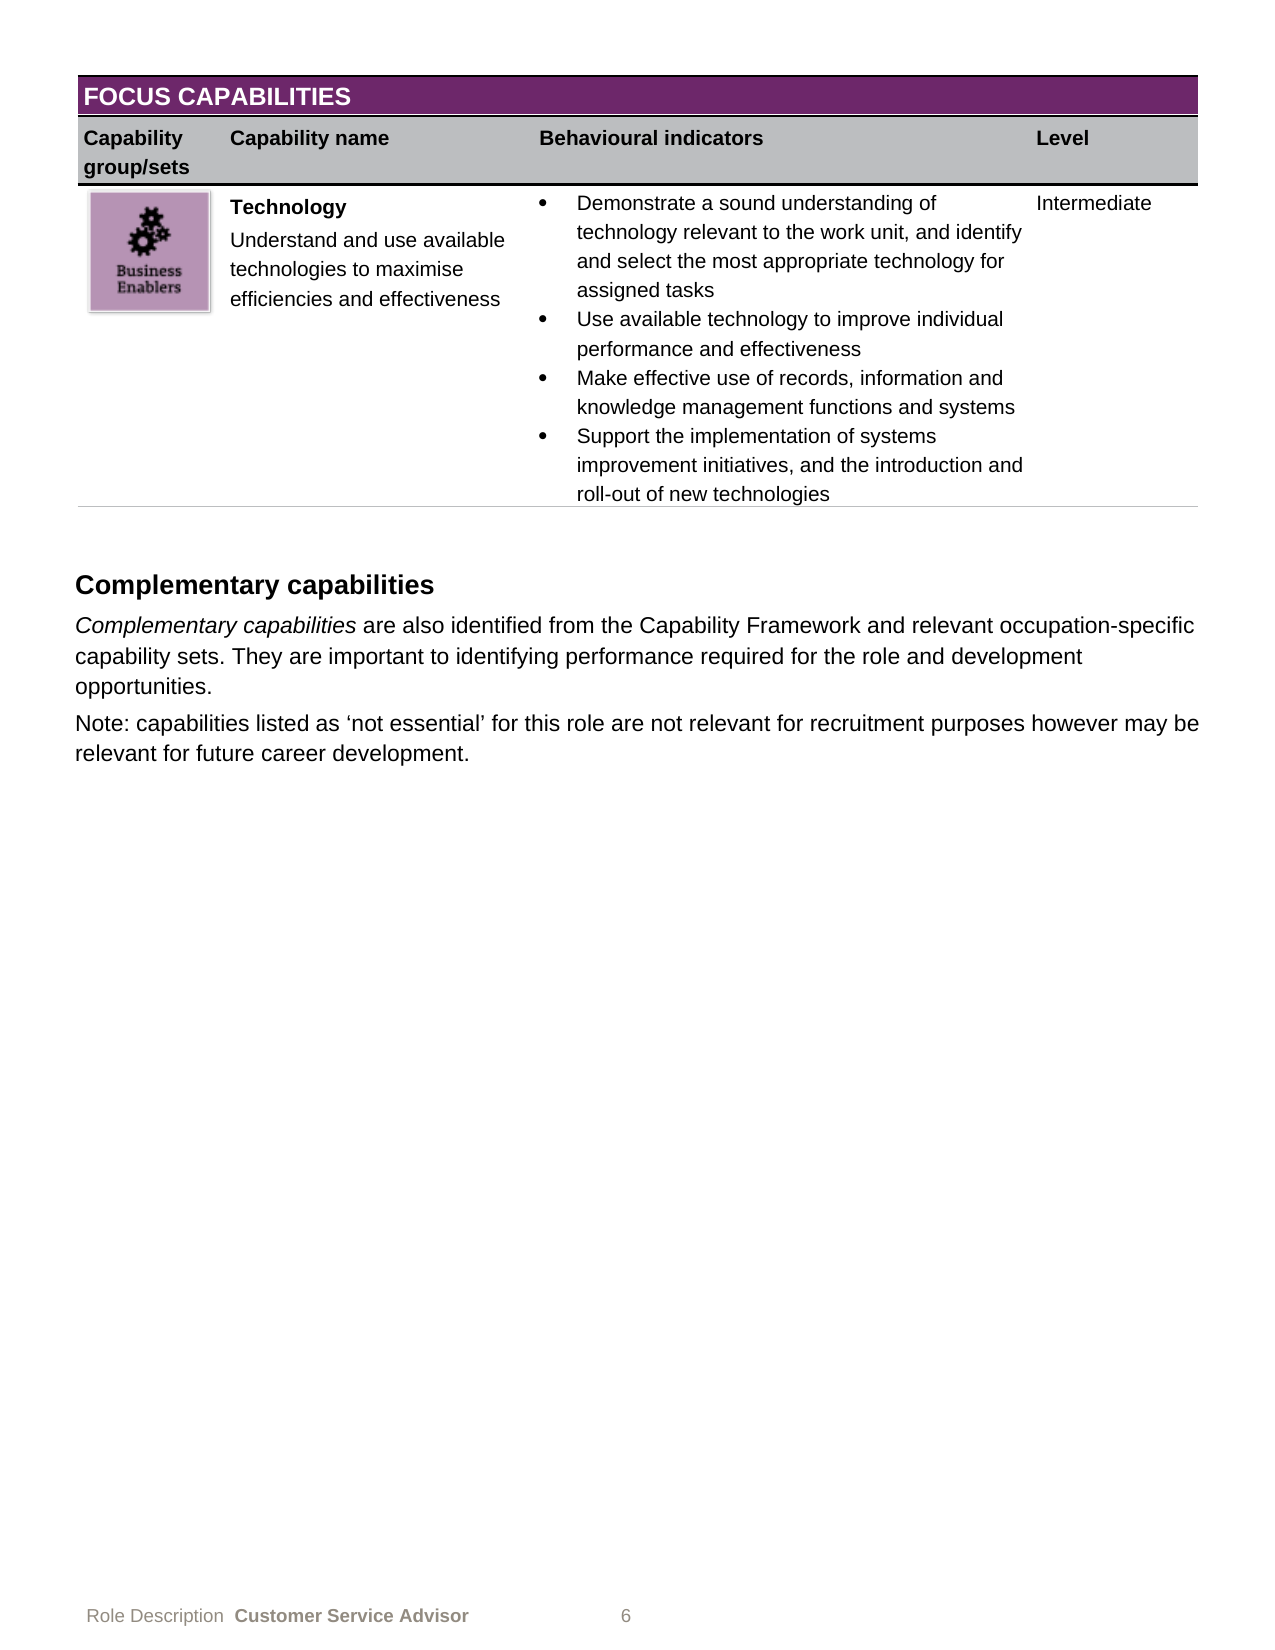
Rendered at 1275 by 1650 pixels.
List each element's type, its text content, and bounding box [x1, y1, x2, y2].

text Complementary capabilities are also identified from the Capability Framework and relevant occupation-specific capability sets. They are important to identifying performance required for the role and development opportunities. [75, 612, 1200, 699]
table_cell Level [1030, 117, 1198, 183]
table_cell Intermediate [1030, 186, 1198, 506]
table_header FOCUS CAPABILITIES [78, 77, 1198, 114]
text Note: capabilities listed as ‘not essential’ for this role are not relevant for recruitment purposes however may be relevant for future career development. [75, 709, 1200, 766]
table_cell [524, 117, 533, 183]
picture [83, 185, 217, 319]
table_cell Capability group/sets [78, 117, 224, 183]
subtitle Complementary capabilities [75, 558, 1200, 600]
table_cell Technology Understand and use available technologies to maximise efficiencies and effectiveness [224, 186, 533, 506]
table_cell Demonstrate a sound understanding of technology relevant to the work unit, and identify and select the most appropriate technology for assigned tasks Use available technology to improve individual performance and effectiveness Make effective use of records, information and knowledge management functions and systems Support the implementation of systems improvement initiatives, and the introduction and roll-out of new technologies [533, 186, 1030, 506]
table_cell Capability name [224, 117, 524, 183]
table_cell [78, 186, 224, 506]
table_cell Behavioural indicators [533, 117, 1030, 183]
